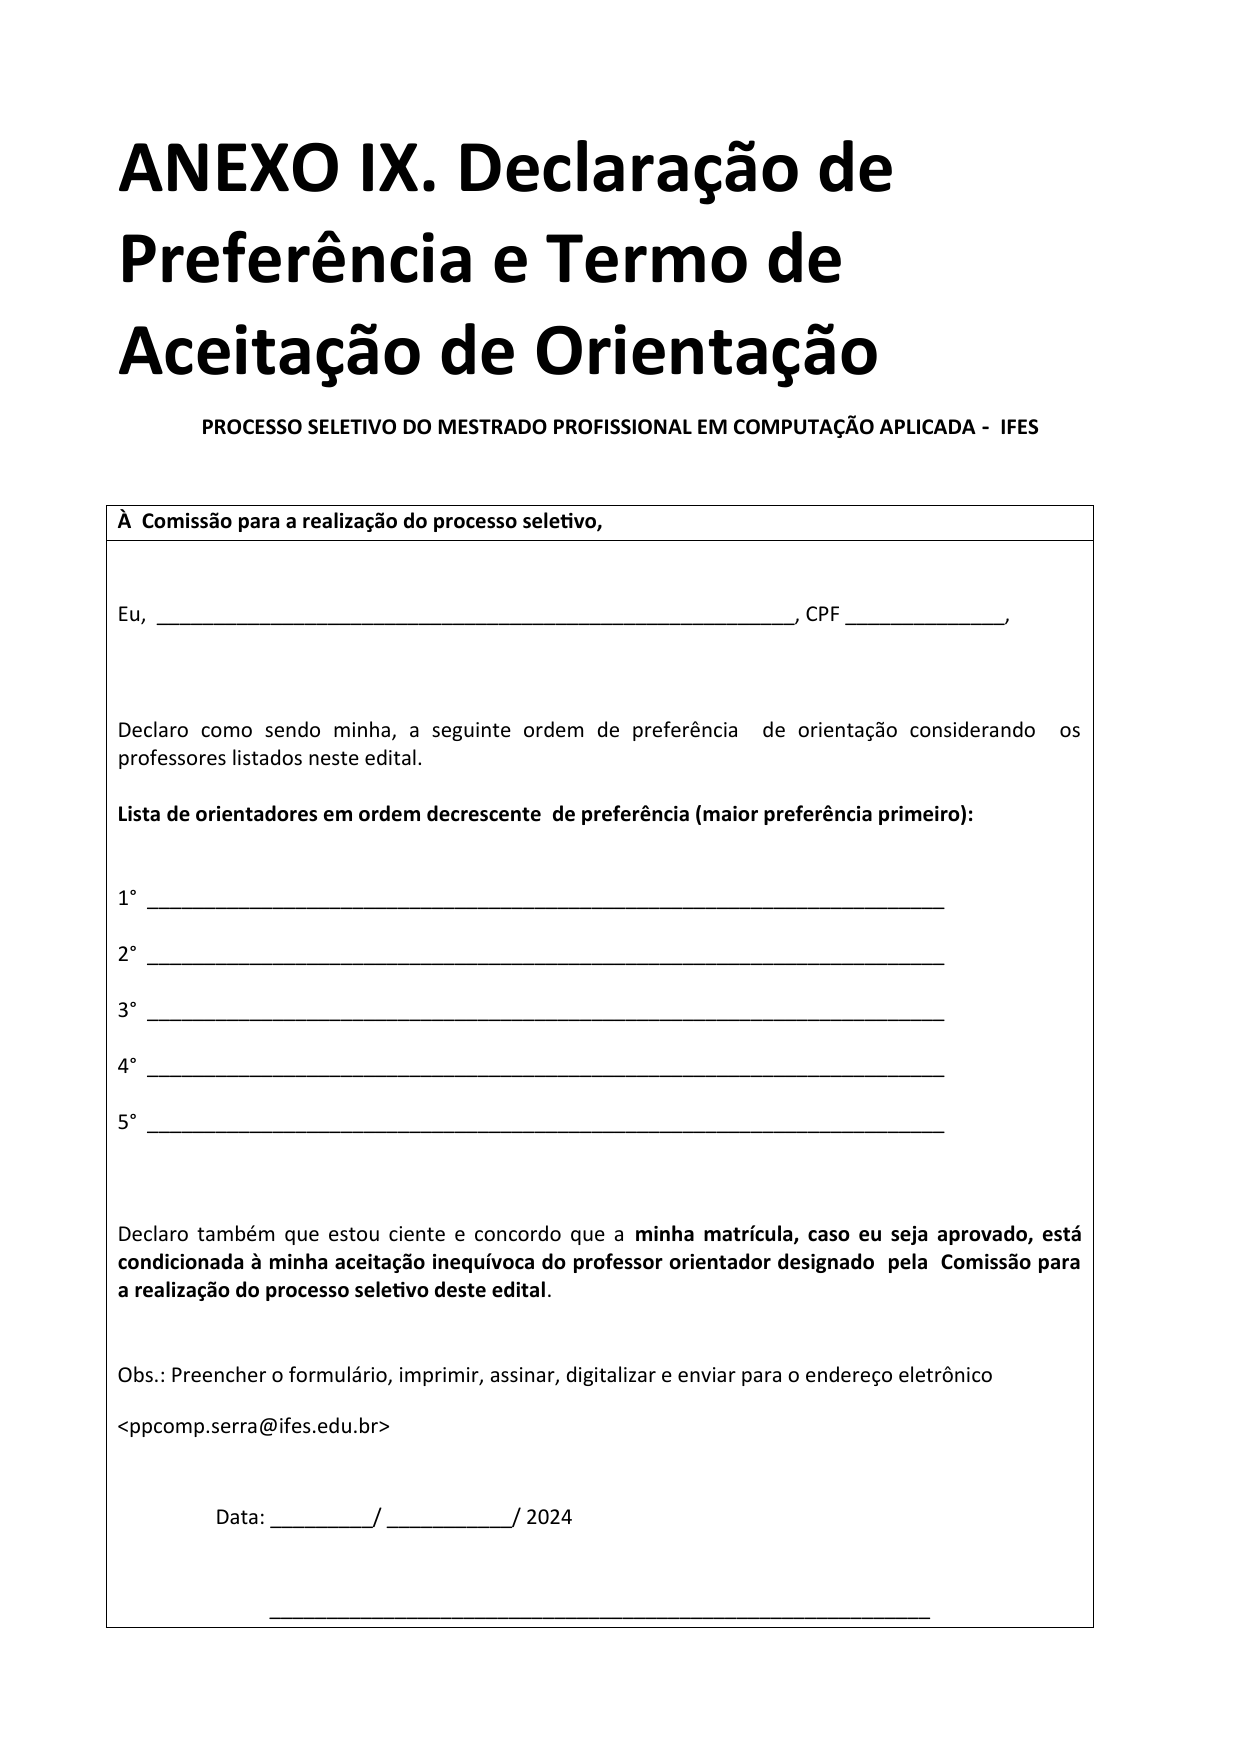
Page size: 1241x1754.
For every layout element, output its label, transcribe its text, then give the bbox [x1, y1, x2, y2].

table_header À Comissão para a realização do processo seletivo, [107, 506, 1093, 540]
text PROCESSO SELETIVO DO MESTRADO PROFISSIONAL EM COMPUTAÇÃO APLICADA - IFES [118, 411, 1122, 441]
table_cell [107, 541, 1093, 1627]
title ANEXO IX. Declaração de Preferência e Termo de Aceitação de Orientação [118, 118, 1122, 393]
